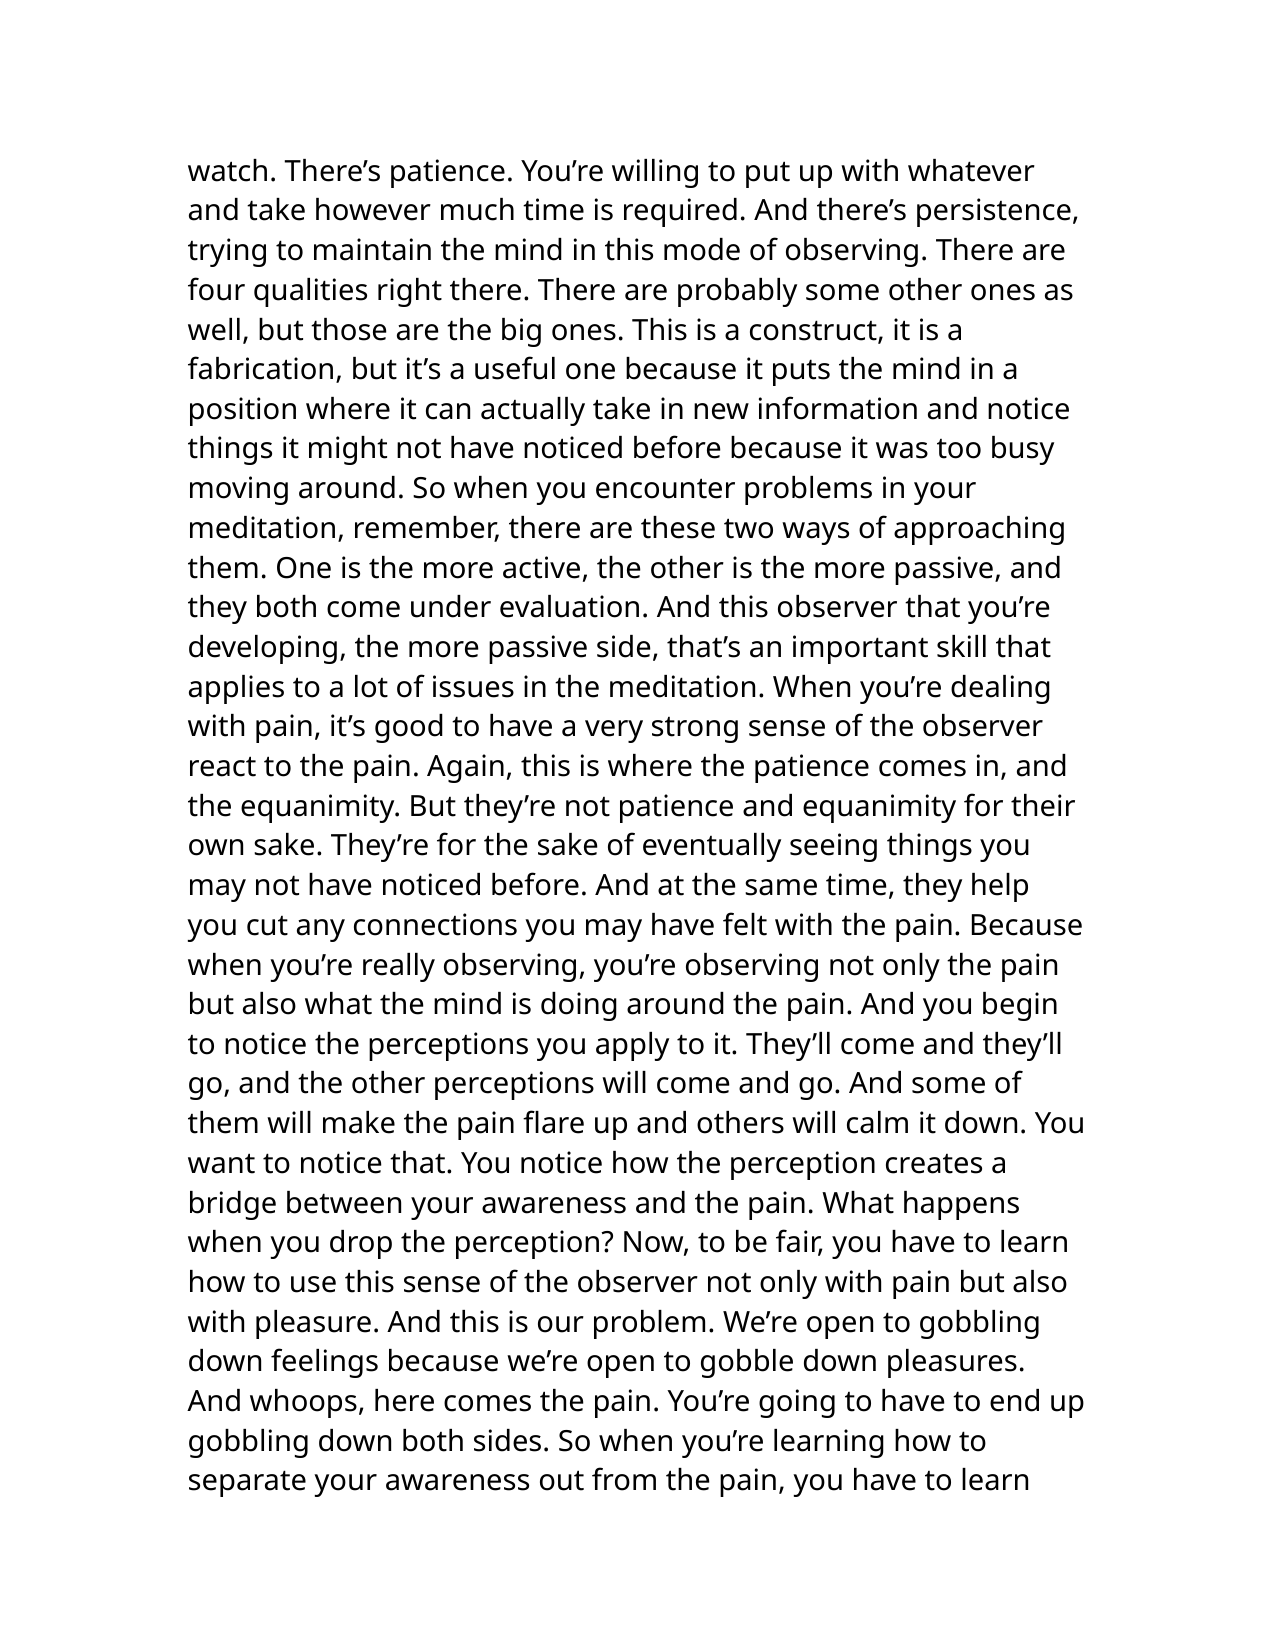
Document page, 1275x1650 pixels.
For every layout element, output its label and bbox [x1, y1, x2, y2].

text [187, 150, 1087, 1499]
